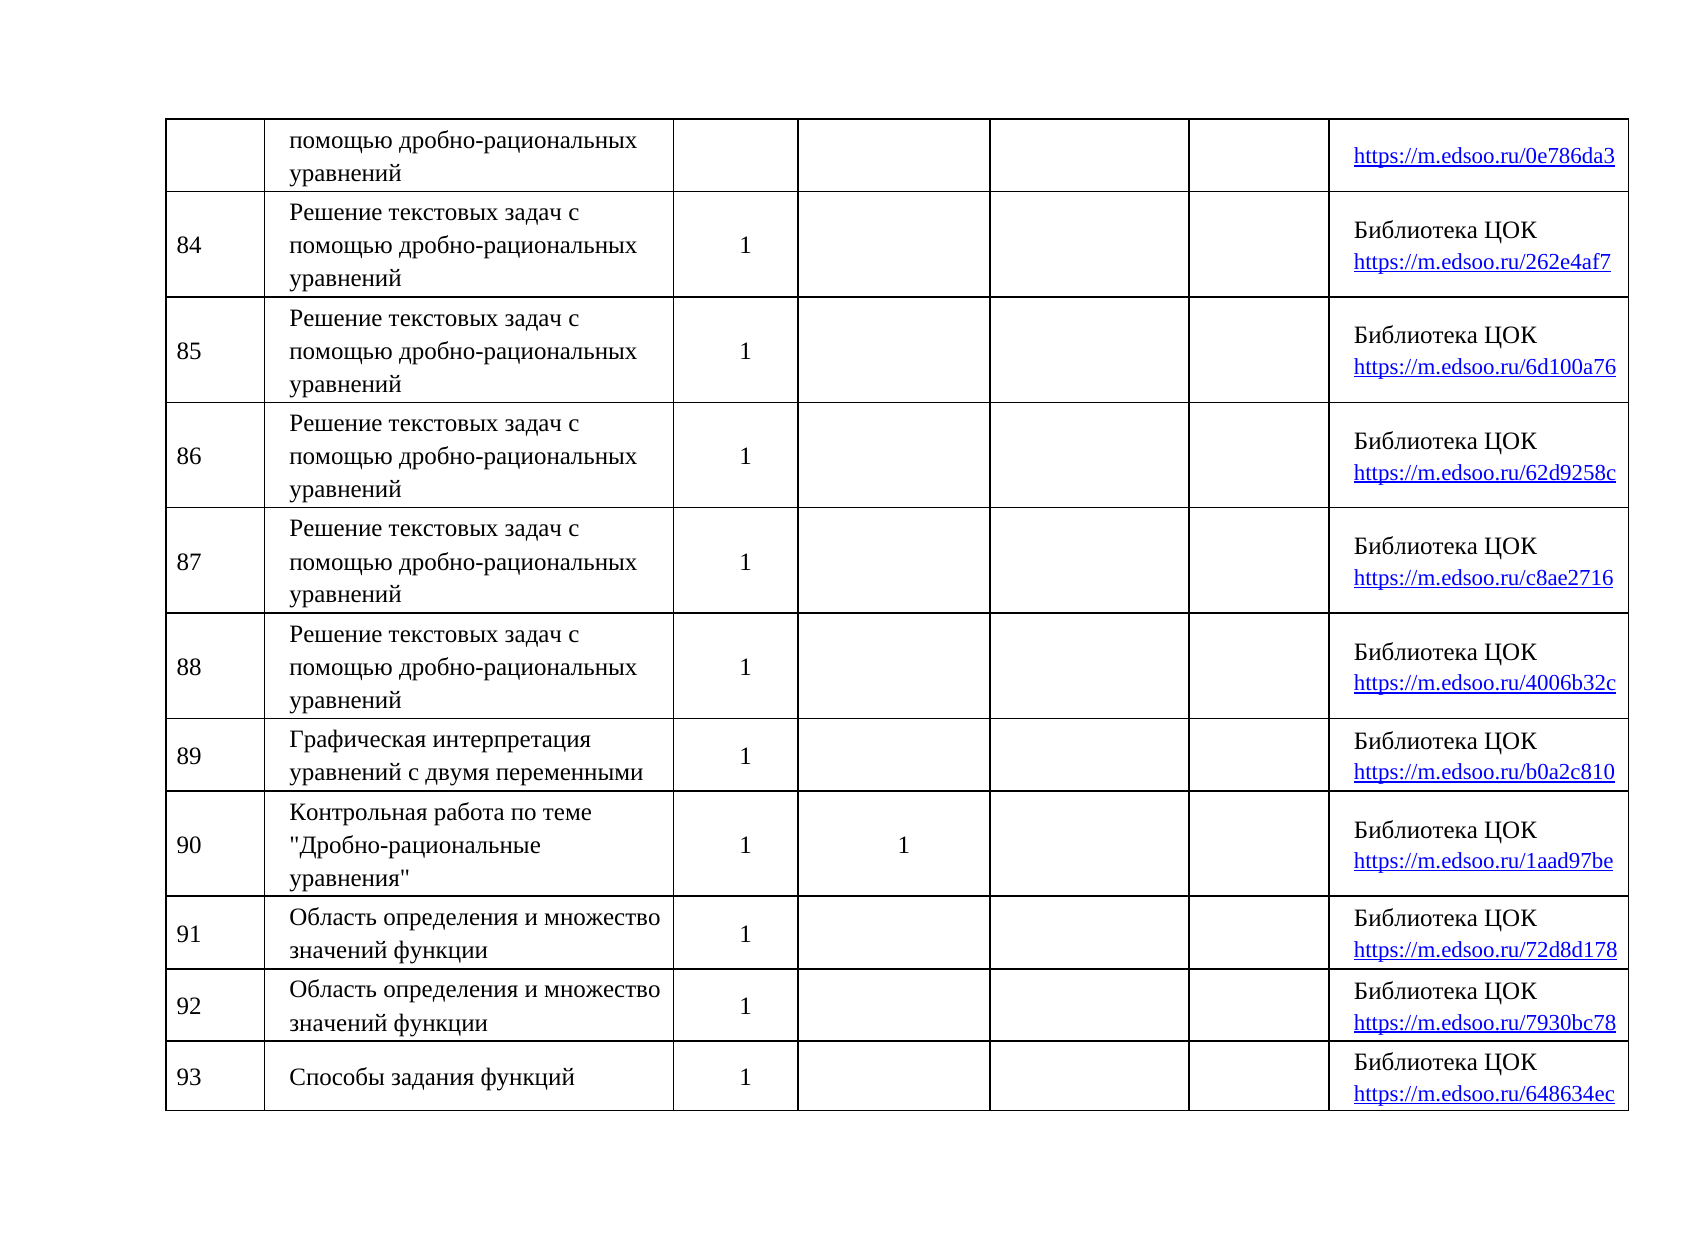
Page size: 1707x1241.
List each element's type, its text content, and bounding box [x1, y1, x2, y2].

table_cell Решение текстовых задач с помощью дробно-рациональных уравнений [265, 614, 673, 718]
table_cell [799, 897, 989, 968]
table_cell [1190, 897, 1328, 968]
table_cell 86 [167, 403, 264, 507]
table_cell Библиотека ЦОК https://m.edsoo.ru/62d9258c [1330, 403, 1628, 507]
table_cell Библиотека ЦОК https://m.edsoo.ru/7930bc78 [1330, 970, 1628, 1040]
table_cell [1190, 298, 1328, 401]
table_cell 90 [167, 792, 264, 895]
table_cell [991, 508, 1188, 612]
table_cell 1 [674, 897, 797, 968]
table_cell [1190, 192, 1328, 296]
table_cell Решение текстовых задач с помощью дробно-рациональных уравнений [265, 508, 673, 612]
table_cell [991, 403, 1188, 507]
table_cell 1 [799, 792, 989, 895]
table_cell [799, 403, 989, 507]
table_cell [991, 120, 1188, 191]
table_cell [799, 120, 989, 191]
table_cell 84 [167, 192, 264, 296]
table_cell 91 [167, 897, 264, 968]
table_cell [799, 614, 989, 718]
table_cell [1330, 120, 1628, 191]
table_cell Библиотека ЦОК https://m.edsoo.ru/6d100a76 [1330, 298, 1628, 401]
table_cell [991, 192, 1188, 296]
table_cell [991, 614, 1188, 718]
table_cell [991, 719, 1188, 790]
table_cell Библиотека ЦОК https://m.edsoo.ru/262e4af7 [1330, 192, 1628, 296]
table_cell [799, 719, 989, 790]
table_cell [991, 792, 1188, 895]
table_cell [1190, 970, 1328, 1040]
table_cell 89 [167, 719, 264, 790]
table_cell Решение текстовых задач с помощью дробно-рациональных уравнений [265, 298, 673, 401]
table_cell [265, 192, 673, 296]
table_cell [1190, 508, 1328, 612]
table_cell Область определения и множество значений функции [265, 897, 673, 968]
table_cell [1190, 120, 1328, 191]
table_cell 93 [167, 1042, 264, 1110]
table_cell 1 [674, 792, 797, 895]
table_cell 87 [167, 508, 264, 612]
table_cell 1 [674, 120, 797, 191]
table_cell Контрольная работа по теме "Дробно-рациональные уравнения" [265, 792, 673, 895]
table_cell 1 [674, 508, 797, 612]
table_cell 1 [674, 1042, 797, 1110]
table_cell [799, 508, 989, 612]
table_cell Библиотека ЦОК https://m.edsoo.ru/648634ec [1330, 1042, 1628, 1110]
table_cell Графическая интерпретация уравнений с двумя переменными [265, 719, 673, 790]
table_cell 88 [167, 614, 264, 718]
table_cell [1190, 792, 1328, 895]
table_cell [1190, 719, 1328, 790]
table_cell [799, 192, 989, 296]
table_cell Библиотека ЦОК https://m.edsoo.ru/4006b32c [1330, 614, 1628, 718]
table_cell [799, 1042, 989, 1110]
table_cell Библиотека ЦОК https://m.edsoo.ru/1aad97be [1330, 792, 1628, 895]
table_cell Способы задания функций [265, 1042, 673, 1110]
table_cell [799, 970, 989, 1040]
table_cell [1190, 403, 1328, 507]
table_cell 1 [674, 719, 797, 790]
table_cell 1 [674, 298, 797, 401]
table_cell 92 [167, 970, 264, 1040]
table_cell 1 [674, 970, 797, 1040]
table_cell Библиотека ЦОК https://m.edsoo.ru/c8ae2716 [1330, 508, 1628, 612]
table_cell Решение текстовых задач с помощью дробно-рациональных уравнений [265, 403, 673, 507]
table_cell [799, 298, 989, 401]
table_cell [991, 897, 1188, 968]
table_cell [1190, 1042, 1328, 1110]
table_cell [991, 1042, 1188, 1110]
table_cell [991, 298, 1188, 401]
table_cell [1190, 614, 1328, 718]
table_cell [991, 970, 1188, 1040]
table_cell 83 [167, 120, 264, 191]
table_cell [265, 120, 673, 191]
table_cell Библиотека ЦОК https://m.edsoo.ru/72d8d178 [1330, 897, 1628, 968]
table_cell Область определения и множество значений функции [265, 970, 673, 1040]
table_cell 1 [674, 614, 797, 718]
table_cell 1 [674, 403, 797, 507]
table_cell 85 [167, 298, 264, 401]
table_cell Библиотека ЦОК https://m.edsoo.ru/b0a2c810 [1330, 719, 1628, 790]
table_cell 1 [674, 192, 797, 296]
